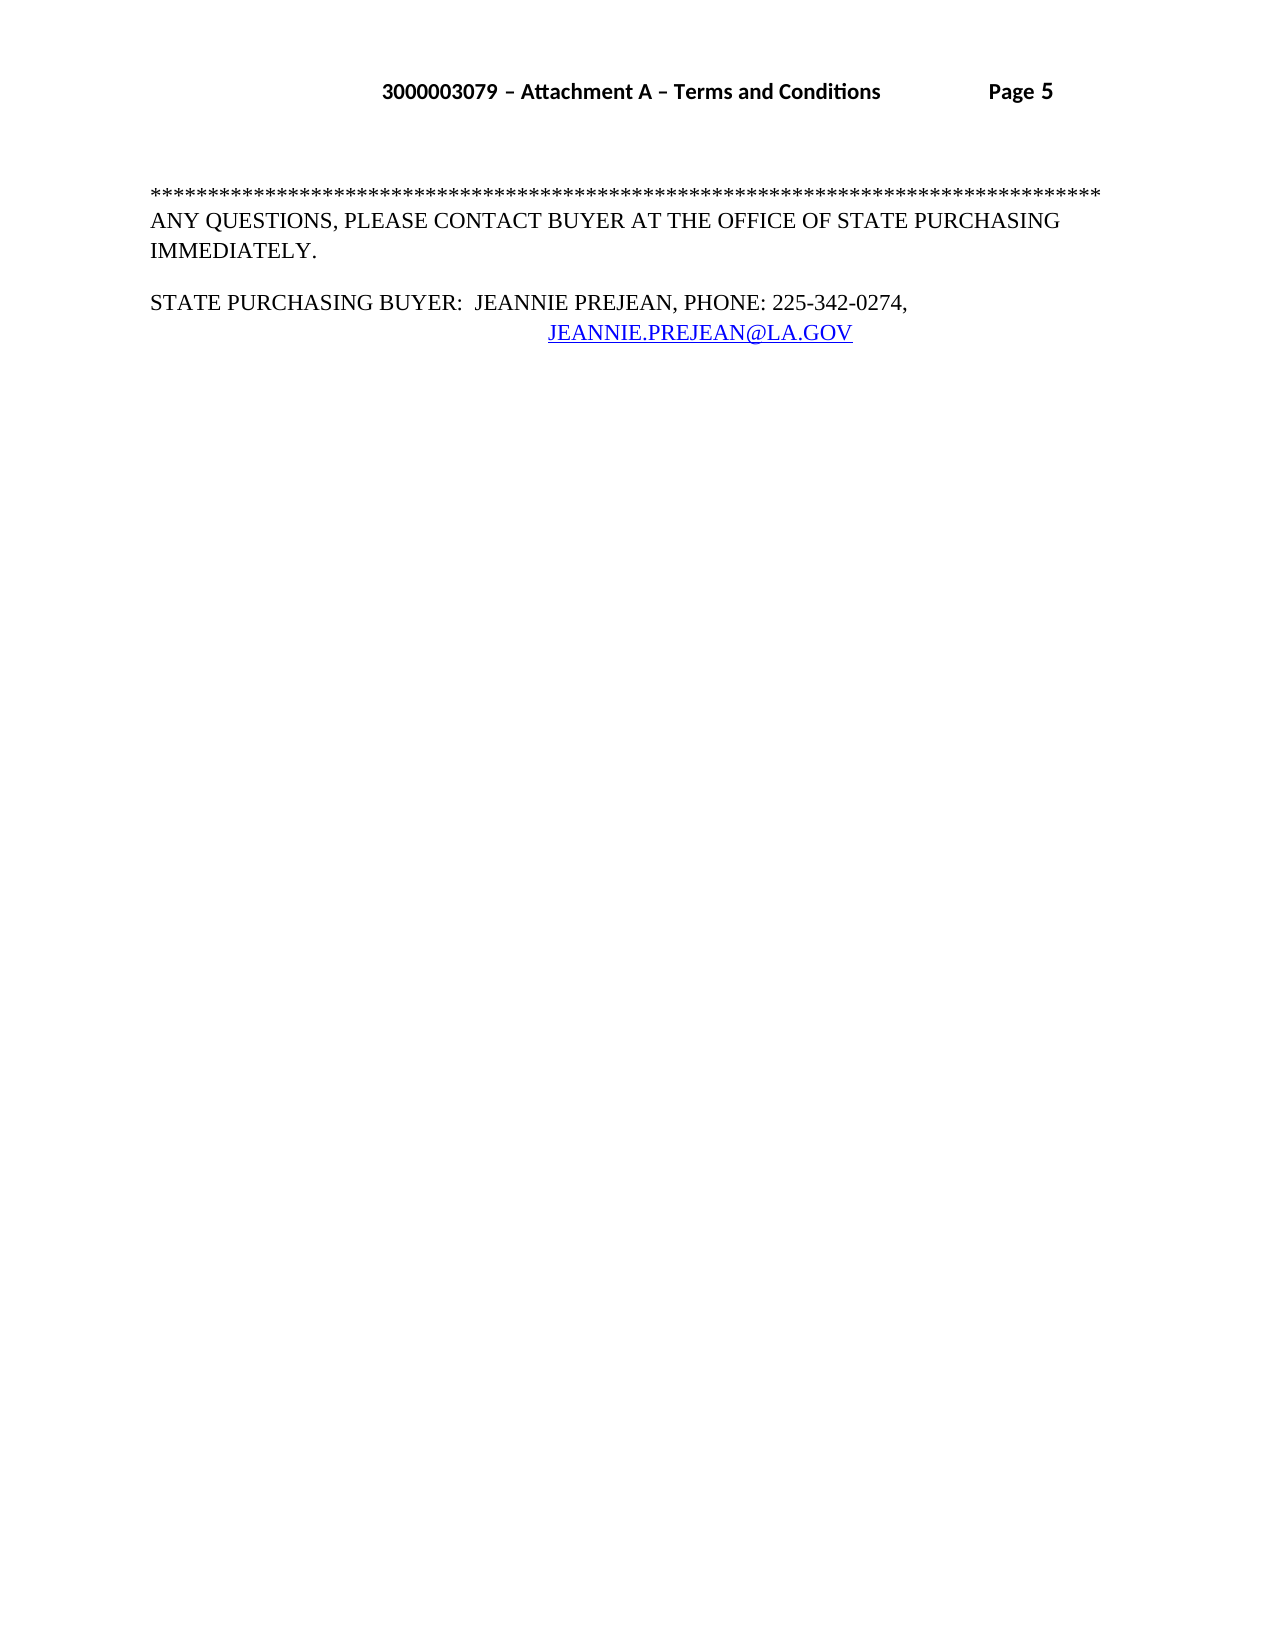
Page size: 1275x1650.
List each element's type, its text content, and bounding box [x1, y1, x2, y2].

text ANY QUESTIONS, PLEASE CONTACT BUYER AT THE OFFICE OF STATE PURCHASING IMMEDIATELY. [150, 207, 1125, 264]
text *********************************************************************************** [150, 186, 1125, 207]
text STATE PURCHASING BUYER: JEANNIE PREJEAN, PHONE: 225-342-0274, JEANNIE.PREJEAN@LA.GOV [150, 288, 1125, 345]
